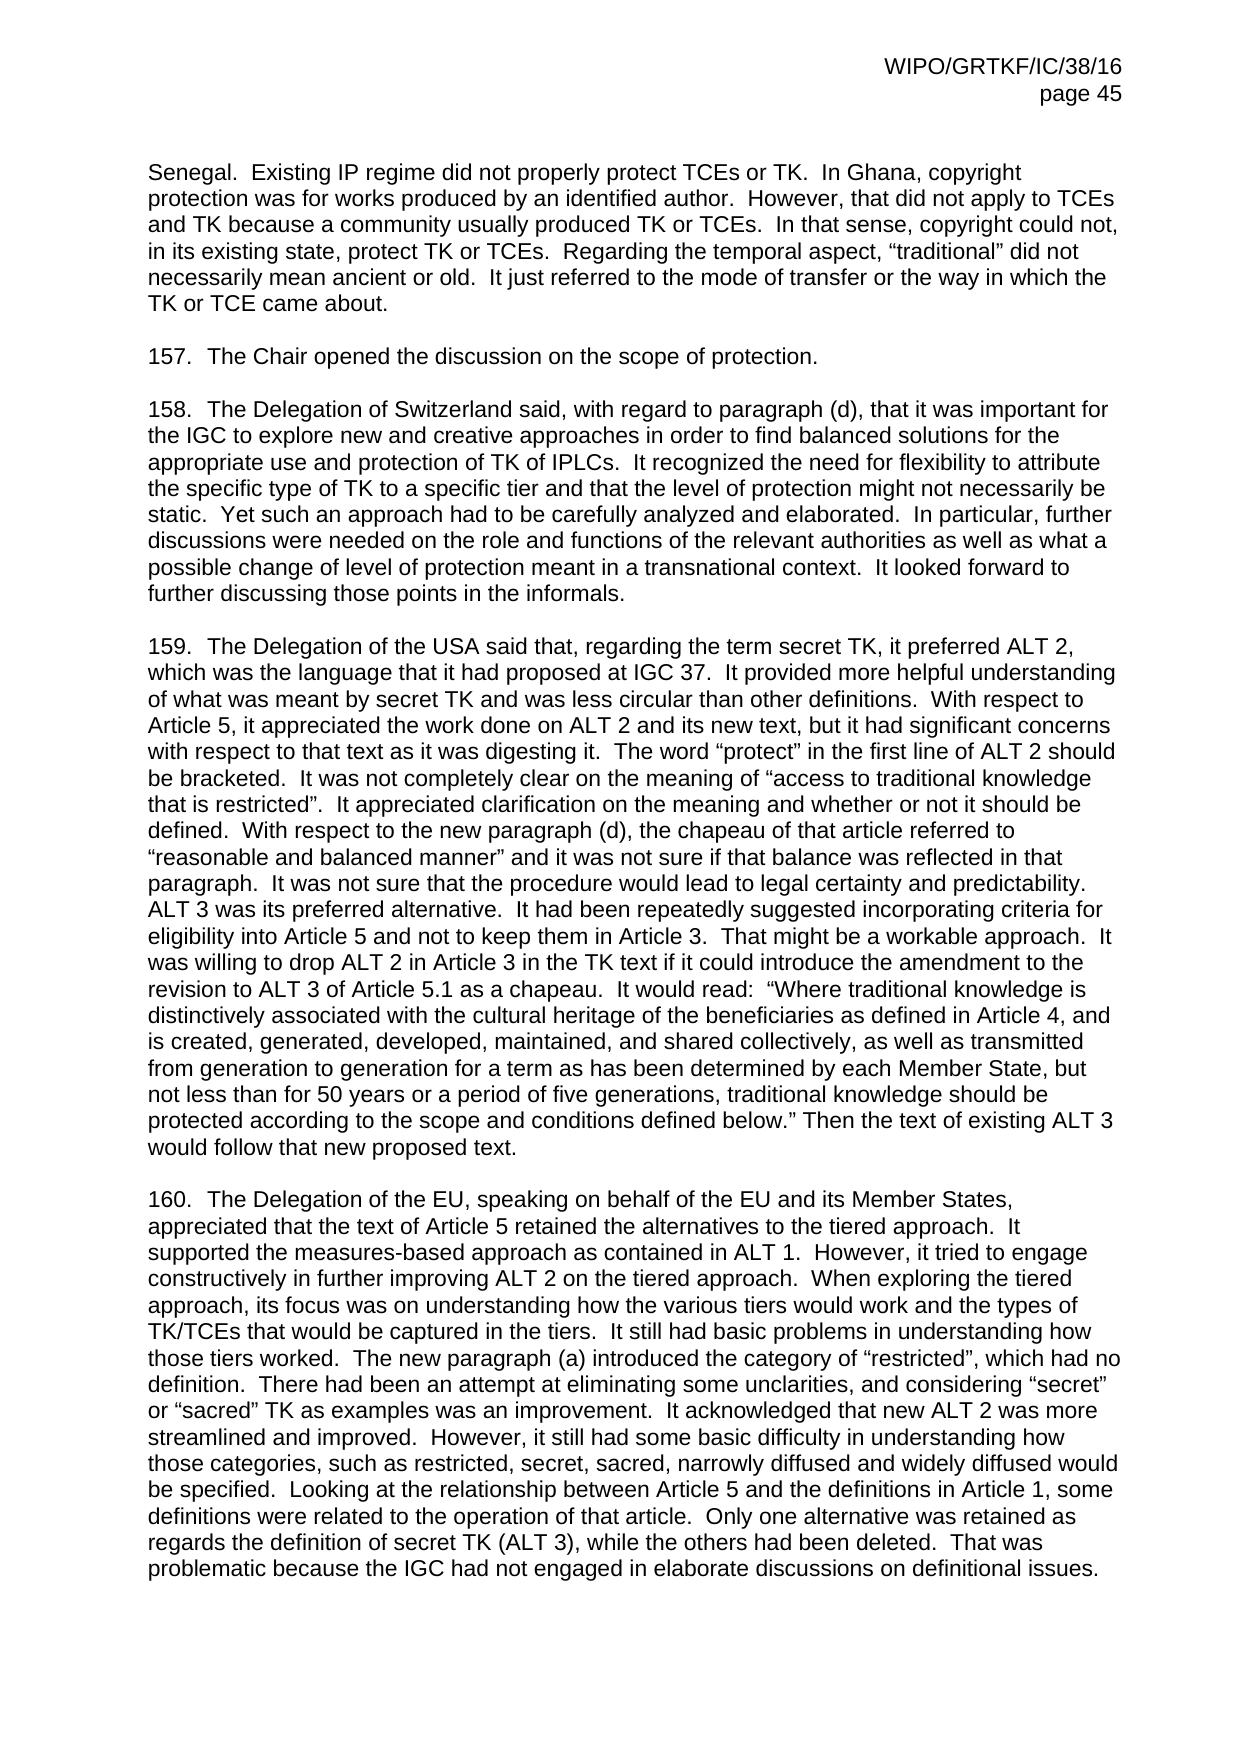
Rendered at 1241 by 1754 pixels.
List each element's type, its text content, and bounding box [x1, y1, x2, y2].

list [148, 1186, 1122, 1582]
list The Delegation of Switzerland said, with regard to paragraph (d), that it was important for the IGC to explore new and creative approaches in order to find balanced solutions for the appropriate use and protection of TK of IPLCs. It recognized the need for flexibility to attribute the specific type of TK to a specific tier and that the level of protection might not necessarily be static. Yet such an approach had to be carefully analyzed and elaborated. In particular, further discussions were needed on the role and functions of the relevant authorities as well as what a possible change of level of protection meant in a transnational context. It looked forward to further discussing those points in the informals. [148, 396, 1122, 607]
list The Chair opened the discussion on the scope of protection. [148, 343, 1122, 369]
list The Delegation of the USA said that, regarding the term secret TK, it preferred ALT 2, which was the language that it had proposed at IGC 37. It provided more helpful understanding of what was meant by secret TK and was less circular than other definitions. With respect to Article 5, it appreciated the work done on ALT 2 and its new text, but it had significant concerns with respect to that text as it was digesting it. The word “protect” in the first line of ALT 2 should be bracketed. It was not completely clear on the meaning of “access to traditional knowledge that is restricted”. It appreciated clarification on the meaning and whether or not it should be defined. With respect to the new paragraph (d), the chapeau of that article referred to “reasonable and balanced manner” and it was not sure if that balance was reflected in that paragraph. It was not sure that the procedure would lead to legal certainty and predictability. ALT 3 was its preferred alternative. It had been repeatedly suggested incorporating criteria for eligibility into Article 5 and not to keep them in Article 3. That might be a workable approach. It was willing to drop ALT 2 in Article 3 in the TK text if it could introduce the amendment to the revision to ALT 3 of Article 5.1 as a chapeau. It would read: “Where traditional knowledge is distinctively associated with the cultural heritage of the beneficiaries as defined in Article 4, and is created, generated, developed, maintained, and shared collectively, as well as transmitted from generation to generation for a term as has been determined by each Member State, but not less than for 50 years or a period of five generations, traditional knowledge should be protected according to the scope and conditions defined below.” Then the text of existing ALT 3 would follow that new proposed text. [148, 633, 1122, 1160]
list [148, 158, 1122, 317]
